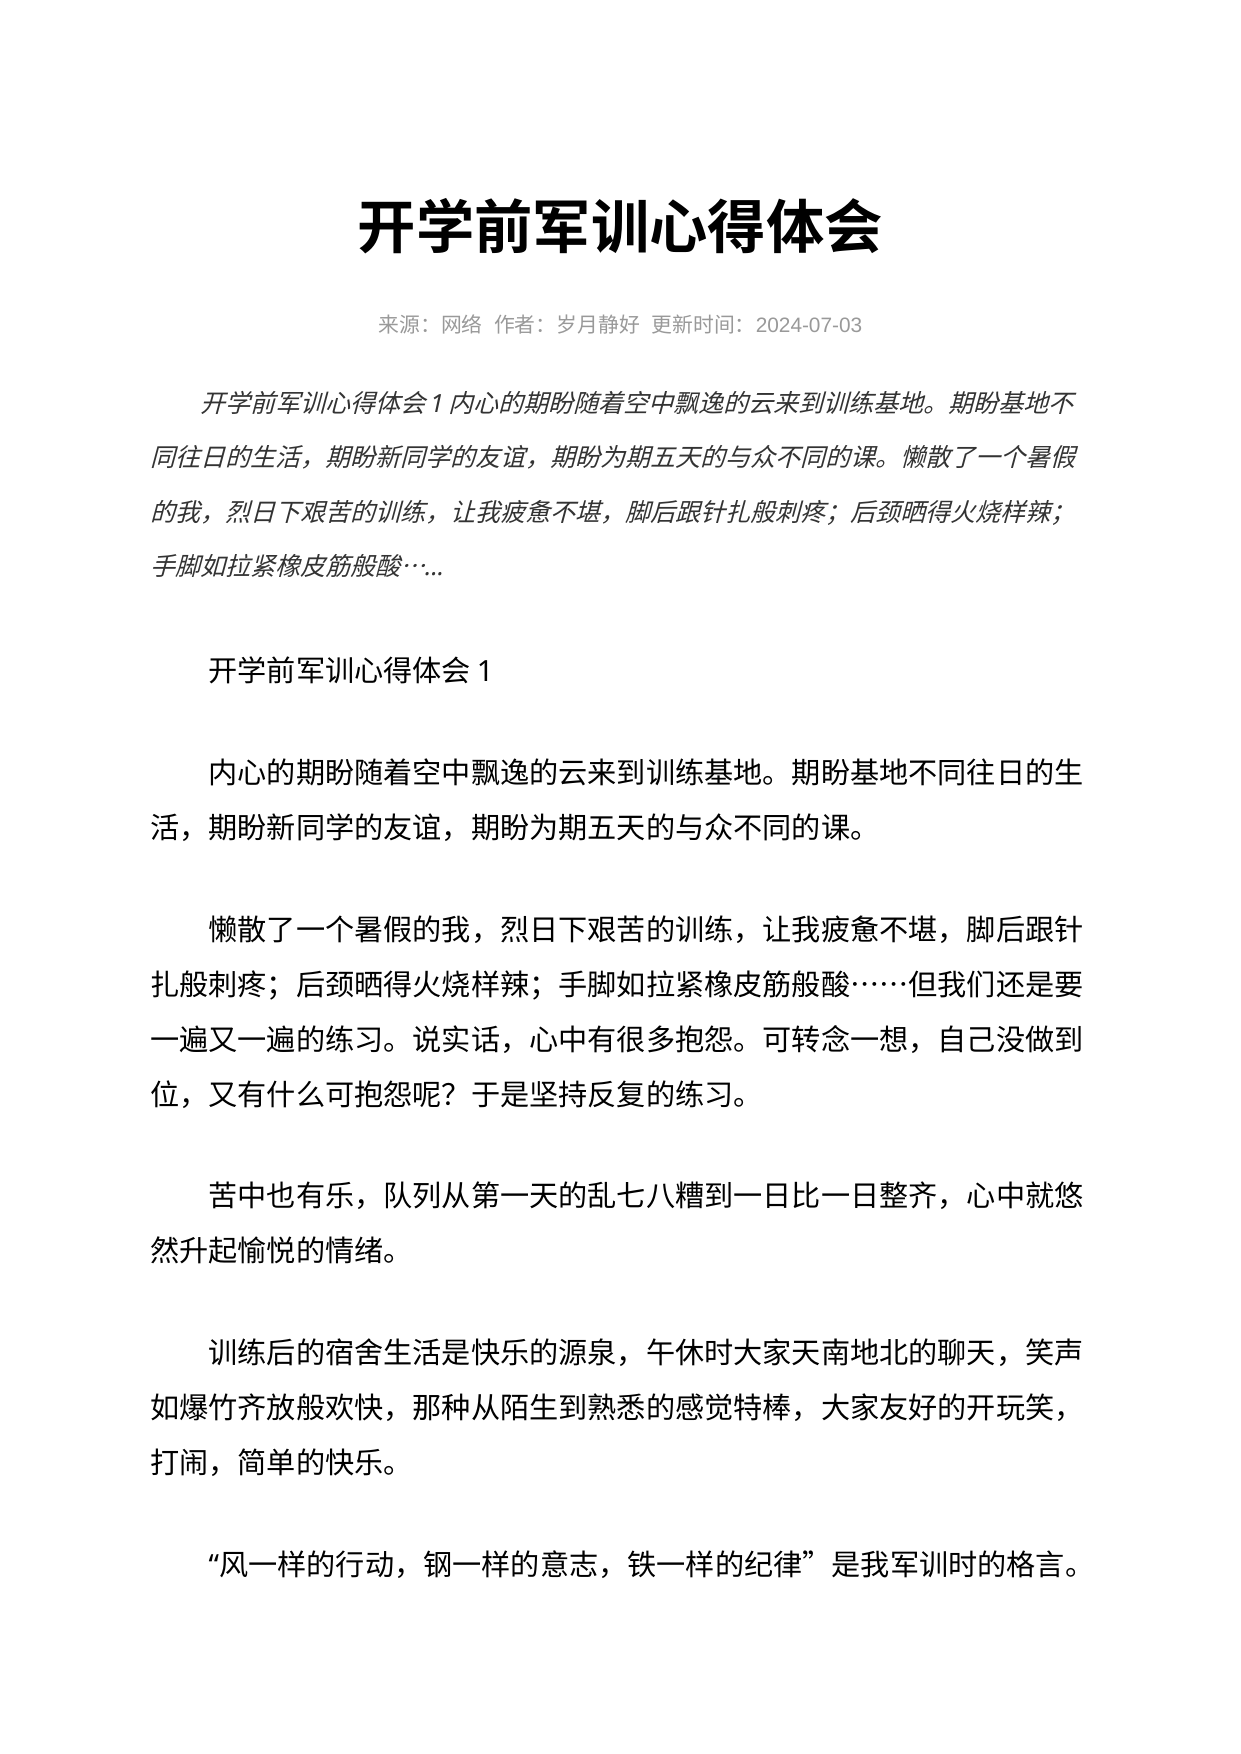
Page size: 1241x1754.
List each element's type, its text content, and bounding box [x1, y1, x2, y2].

text 内心的期盼随着空中飘逸的云来到训练基地。期盼基地不同往日的生活，期盼新同学的友谊，期盼为期五天的与众不同的课。 [150, 750, 1090, 847]
text 训练后的宿舍生活是快乐的源泉，午休时大家天南地北的聊天，笑声如爆竹齐放般欢快，那种从陌生到熟悉的感觉特棒，大家友好的开玩笑，打闹，简单的快乐。 [150, 1329, 1090, 1482]
subtitle 开学前军训心得体会 [150, 181, 1090, 266]
text 来源：网络 作者：岁月静好 更新时间：2024-07-03 [150, 313, 1090, 337]
text 开学前军训心得体会1 [150, 648, 1090, 690]
text 开学前军训心得体会1内心的期盼随着空中飘逸的云来到训练基地。期盼基地不同往日的生活，期盼新同学的友谊，期盼为期五天的与众不同的课。懒散了一个暑假的我，烈日下艰苦的训练，让我疲惫不堪，脚后跟针扎般刺疼；后颈晒得火烧样辣；手脚如拉紧橡皮筋般酸…... [150, 383, 1090, 583]
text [150, 1541, 1090, 1583]
text 懒散了一个暑假的我，烈日下艰苦的训练，让我疲惫不堪，脚后跟针扎般刺疼；后颈晒得火烧样辣；手脚如拉紧橡皮筋般酸……但我们还是要一遍又一遍的练习。说实话，心中有很多抱怨。可转念一想，自己没做到位，又有什么可抱怨呢？于是坚持反复的练习。 [150, 906, 1090, 1113]
text 苦中也有乐，队列从第一天的乱七八糟到一日比一日整齐，心中就悠然升起愉悦的情绪。 [150, 1173, 1090, 1270]
